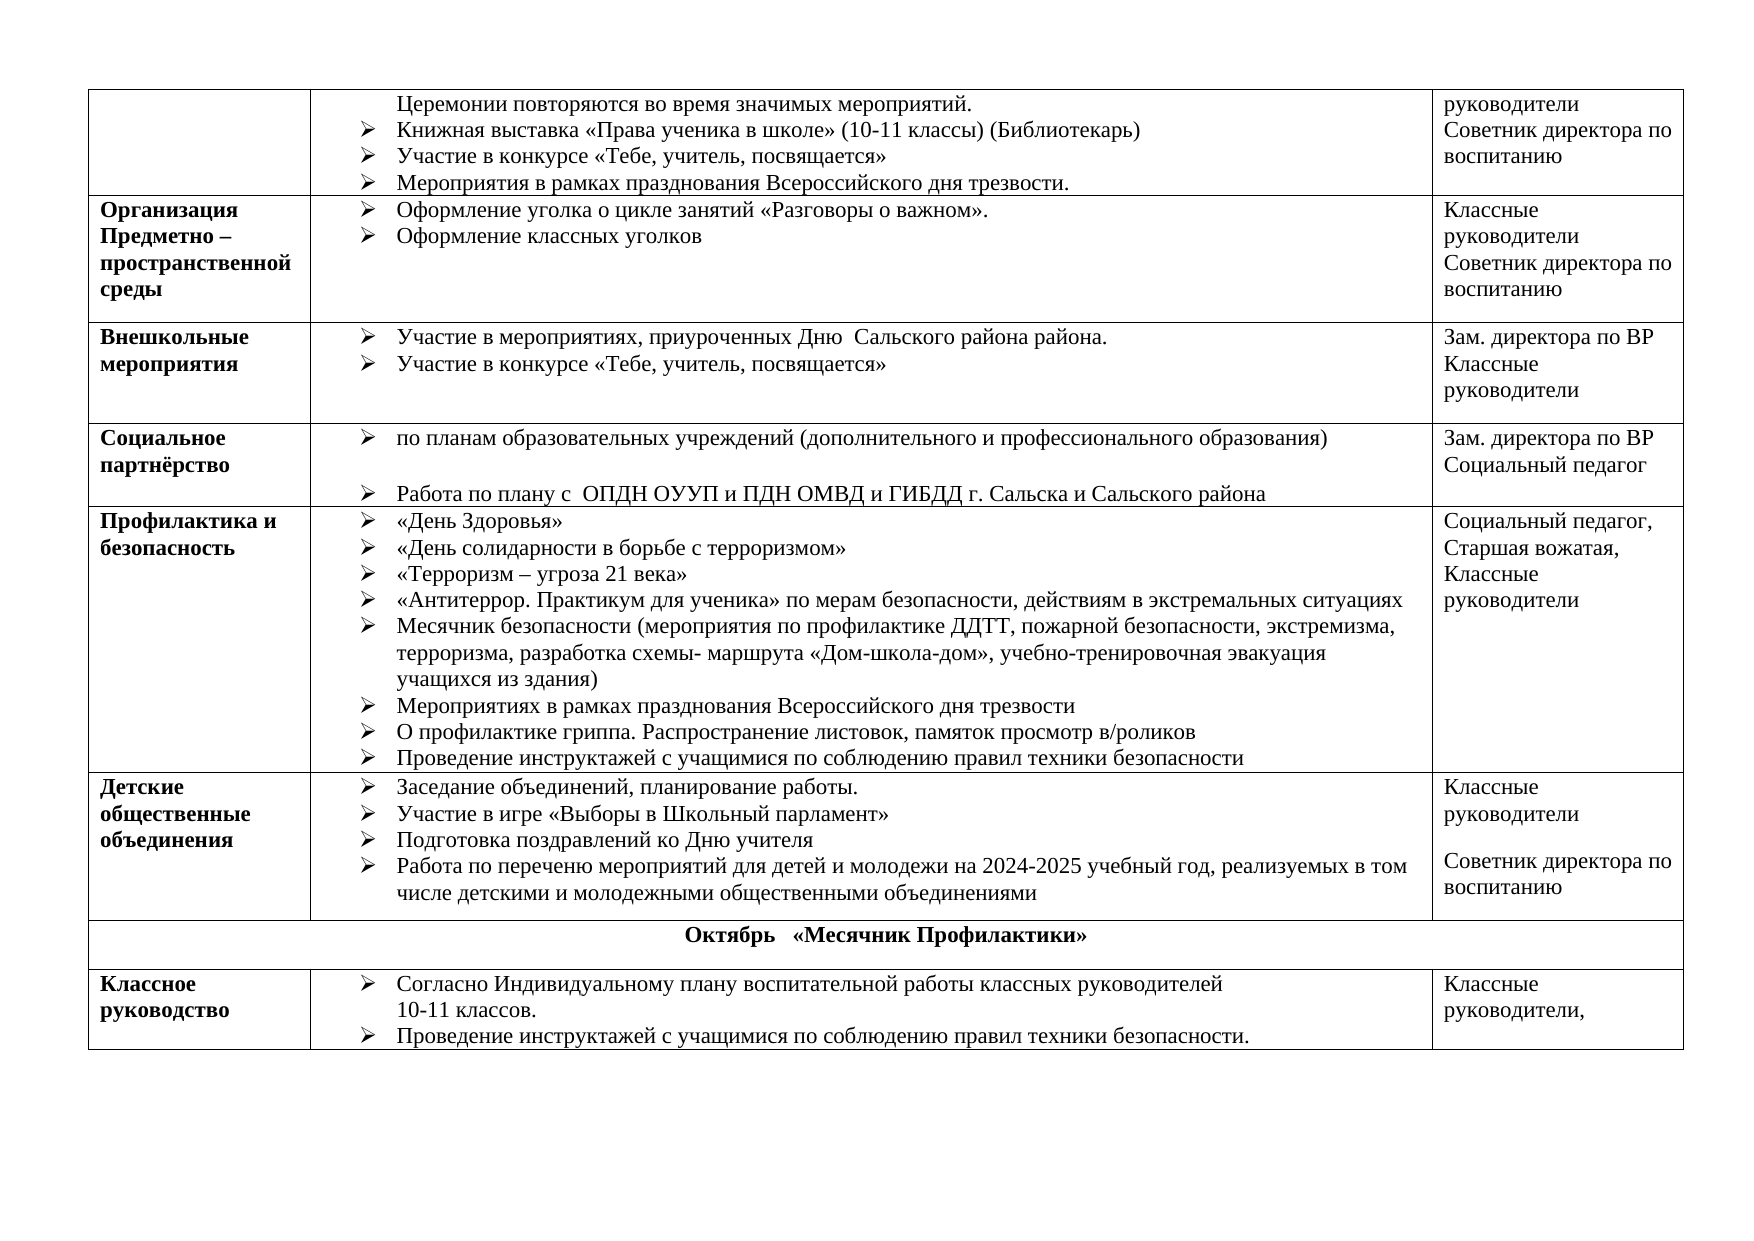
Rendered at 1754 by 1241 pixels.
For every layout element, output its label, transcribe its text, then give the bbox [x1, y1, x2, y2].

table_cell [1433, 970, 1683, 1049]
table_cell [311, 970, 1432, 1049]
table_cell Классные руководители Советник директора по воспитанию [1433, 773, 1683, 920]
table_cell Детские общественные объединения [89, 773, 310, 920]
table_cell Зам. директора по ВР Классные руководители [1433, 323, 1683, 423]
table_cell Организация Предметно – пространственной среды [89, 196, 310, 322]
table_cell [89, 90, 310, 195]
table_cell Социальное партнёрство [89, 424, 310, 506]
table_cell по планам образовательных учреждений (дополнительного и профессионального образования) Работа по плану с ОПДН ОУУП и ПДН ОМВД и ГИБДД г. Сальска и Сальского района [311, 424, 1432, 506]
table_cell Оформление уголка о цикле занятий «Разговоры о важном». Оформление классных уголков [311, 196, 1432, 322]
table_cell Заседание объединений, планирование работы. Участие в игре «Выборы в Школьный парламент» Подготовка поздравлений ко Дню учителя Работа по переченю мероприятий для детей и молодежи на 2024-2025 учебный год, реализуемых в том числе детскими и молодежными общественными объединениями [311, 773, 1432, 920]
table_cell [89, 970, 310, 1049]
table_cell Социальный педагог, Старшая вожатая, Классные руководители [1433, 507, 1683, 772]
table_cell Зам. директора по ВР Социальный педагог [1433, 424, 1683, 506]
table_cell Внешкольные мероприятия [89, 323, 310, 423]
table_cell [1433, 90, 1683, 195]
table_cell Классные руководители Советник директора по воспитанию [1433, 196, 1683, 322]
table_cell Участие в мероприятиях, приуроченных Дню Сальского района района. Участие в конкурсе «Тебе, учитель, посвящается» [311, 323, 1432, 423]
table_cell Октябрь «Месячник Профилактики» [89, 921, 1683, 968]
table_cell «День Здоровья» «День солидарности в борьбе с терроризмом» «Терроризм – угроза 21 века» «Антитеррор. Практикум для ученика» по мерам безопасности, действиям в экстремальных ситуациях Месячник безопасности (мероприятия по профилактике ДДТТ, пожарной безопасности, экстремизма, терроризма, разработка схемы- маршрута «Дом-школа-дом», учебно-тренировочная эвакуация учащихся из здания) Мероприятиях в рамках празднования Всероссийского дня трезвости О профилактике гриппа. Распространение листовок, памяток просмотр в/роликов Проведение инструктажей с учащимися по соблюдению правил техники безопасности [311, 507, 1432, 772]
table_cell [311, 90, 1432, 195]
table_cell Профилактика и безопасность [89, 507, 310, 772]
